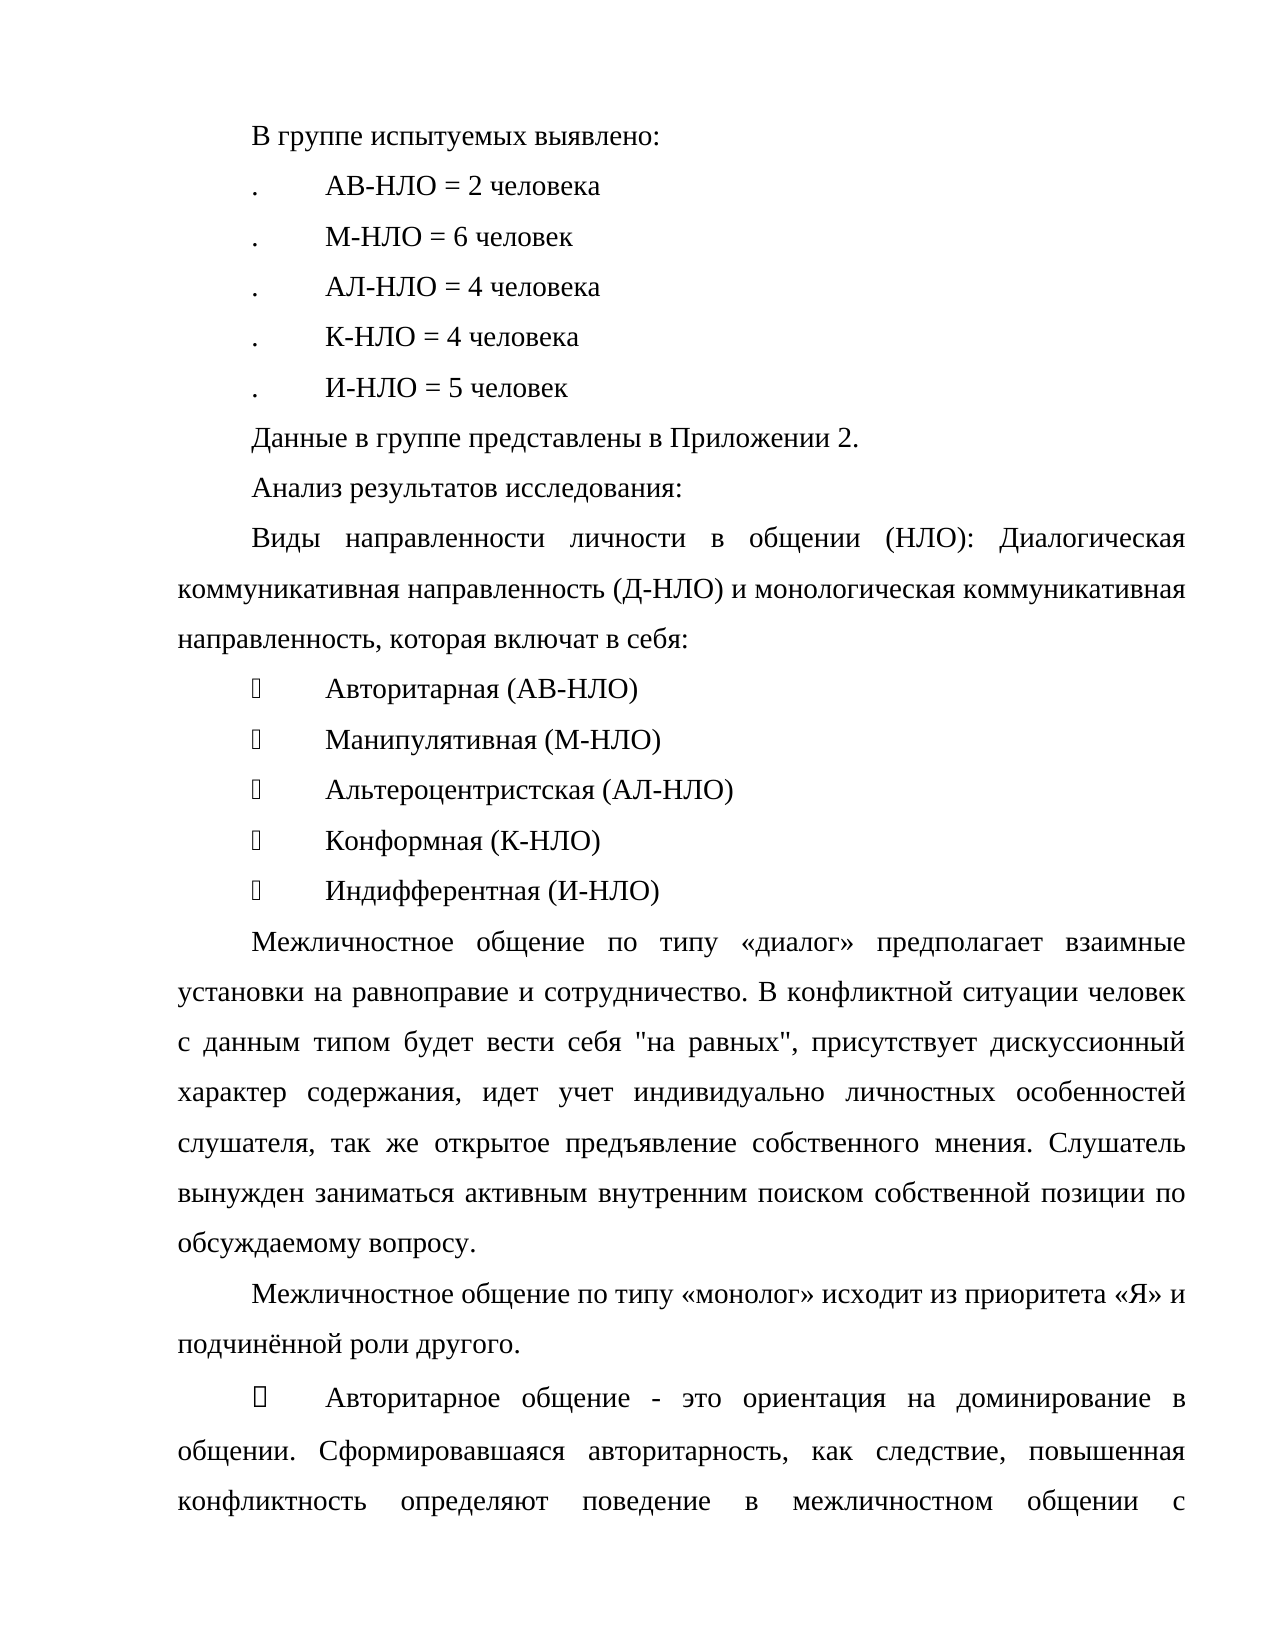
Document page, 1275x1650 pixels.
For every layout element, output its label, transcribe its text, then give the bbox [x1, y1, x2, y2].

text Виды направленности личности в общении (НЛО): Диалогическая коммуникативная направленность (Д-НЛО) и монологическая коммуникативная направленность, которая включат в себя: [177, 521, 1186, 655]
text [177, 1376, 1186, 1517]
text  Авторитарная (АВ-НЛО) [177, 672, 1186, 705]
text Межличностное общение по типу «монолог» исходит из приоритета «Я» и подчинённой роли другого. [177, 1276, 1186, 1360]
text . АВ-НЛО = 2 человека [177, 168, 1186, 202]
text В группе испытуемых выявлено: [177, 118, 1186, 152]
text  Альтероцентристская (АЛ-НЛО) [177, 772, 1186, 806]
text . К-НЛО = 4 человека [177, 319, 1186, 353]
text  Манипулятивная (М-НЛО) [177, 722, 1186, 756]
text . АЛ-НЛО = 4 человека [177, 269, 1186, 303]
text . М-НЛО = 6 человек [177, 219, 1186, 252]
text Анализ результатов исследования: [177, 470, 1186, 504]
text  Индифферентная (И-НЛО) [177, 873, 1186, 907]
text . И-НЛО = 5 человек [177, 370, 1186, 403]
text  Конформная (К-НЛО) [177, 823, 1186, 856]
text Межличностное общение по типу «диалог» предполагает взаимные установки на равноправие и сотрудничество. В конфликтной ситуации человек с данным типом будет вести себя "на равных", присутствует дискуссионный характер содержания, идет учет индивидуально личностных особенностей слушателя, так же открытое предъявление собственного мнения. Слушатель вынужден заниматься активным внутренним поиском собственной позиции по обсуждаемому вопросу. [177, 924, 1186, 1259]
text Данные в группе представлены в Приложении 2. [177, 420, 1186, 453]
